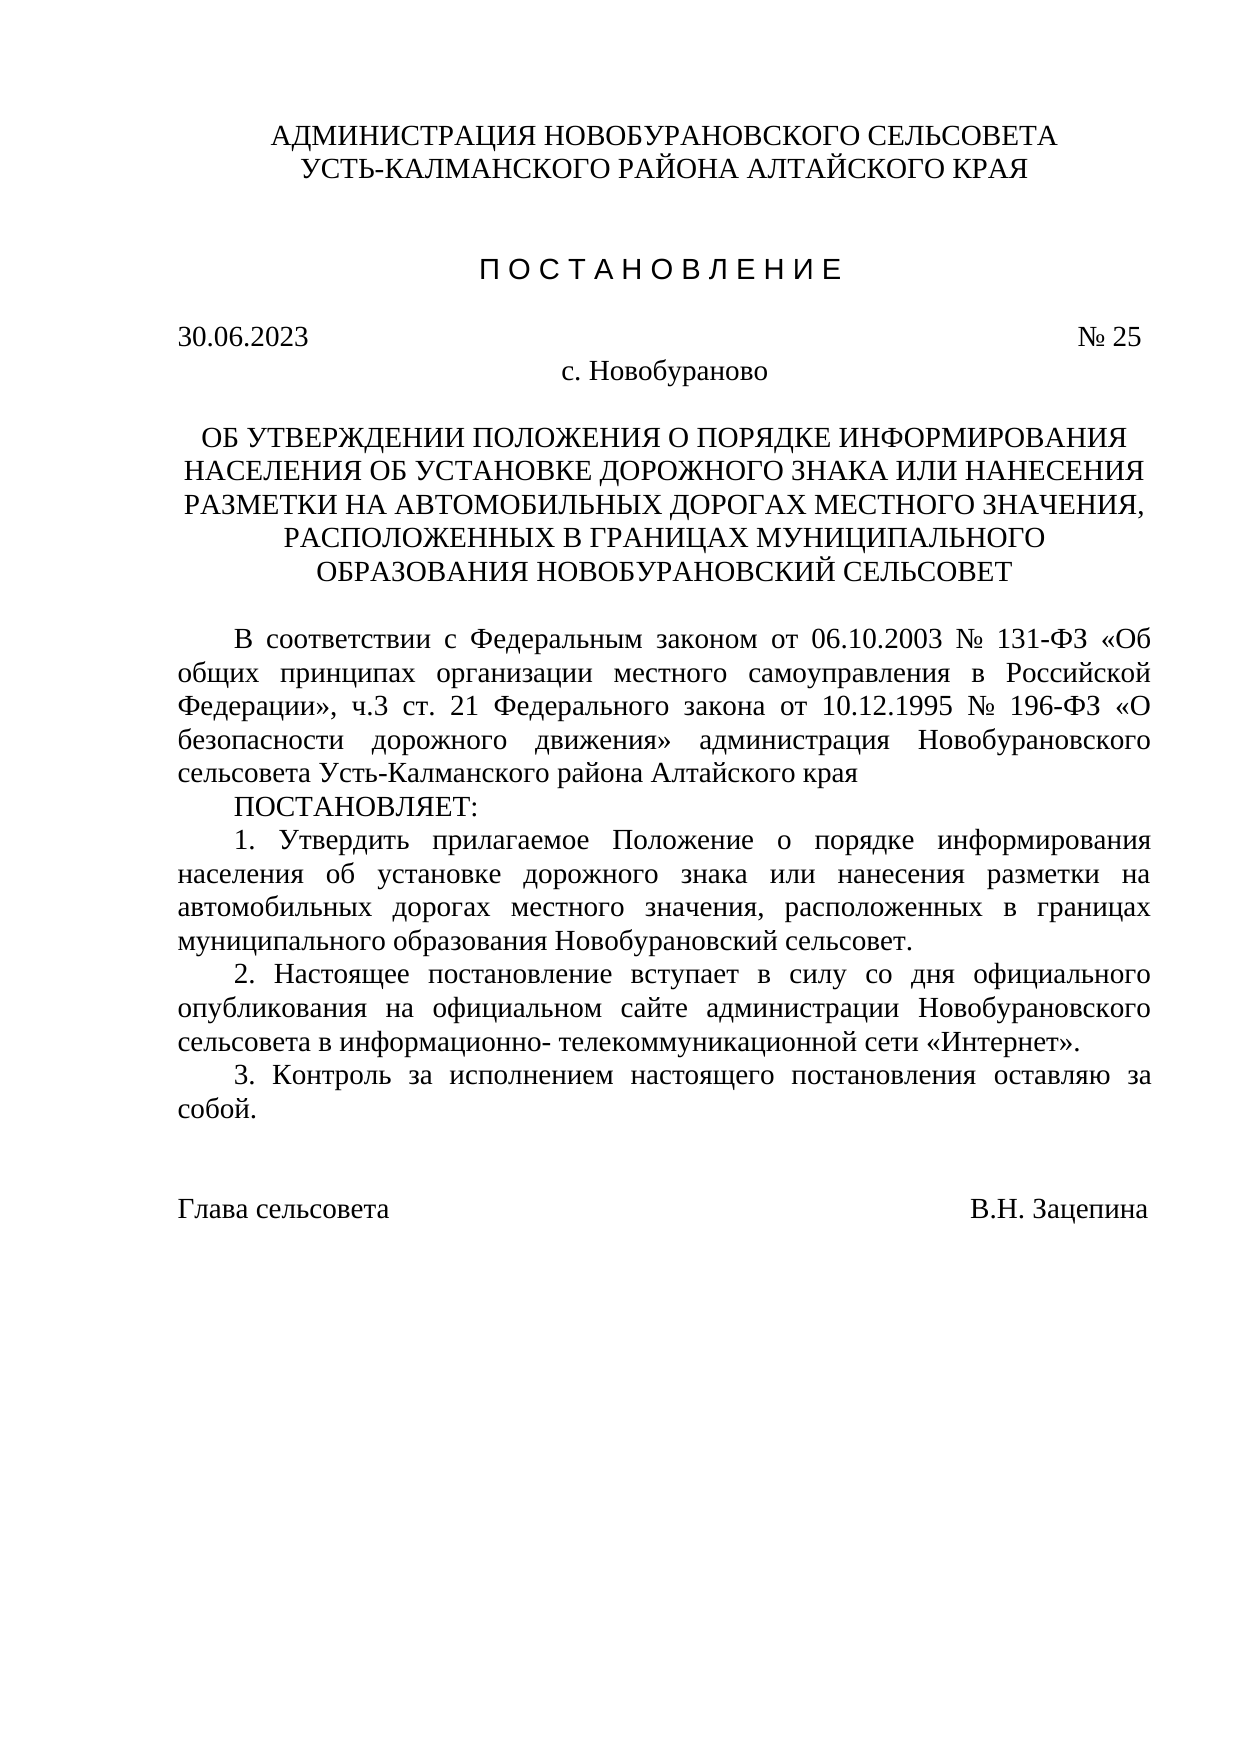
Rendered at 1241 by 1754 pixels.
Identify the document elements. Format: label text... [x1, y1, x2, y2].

text В соответствии с Федеральным законом от 06.10.2003 № 131-ФЗ «Об общих принципах организации местного самоуправления в Российской Федерации», ч.3 ст. 21 Федерального закона от 10.12.1995 № 196-ФЗ «О безопасности дорожного движения» администрация Новобурановского сельсовета Усть-Калманского района Алтайского края [177, 621, 1152, 789]
text ПОСТАНОВЛЯЕТ: [177, 789, 1152, 822]
title ОБ УТВЕРЖДЕНИИ ПОЛОЖЕНИЯ О ПОРЯДКЕ ИНФОРМИРОВАНИЯ НАСЕЛЕНИЯ ОБ УСТАНОВКЕ ДОРОЖНОГО ЗНАКА ИЛИ НАНЕСЕНИЯ РАЗМЕТКИ НА АВТОМОБИЛЬНЫХ ДОРОГАХ МЕСТНОГО ЗНАЧЕНИЯ, РАСПОЛОЖЕННЫХ В ГРАНИЦАХ МУНИЦИПАЛЬНОГО ОБРАЗОВАНИЯ НОВОБУРАНОВСКИЙ СЕЛЬСОВЕТ [177, 420, 1152, 588]
text 1. Утвердить прилагаемое Положение о порядке информирования населения об установке дорожного знака или нанесения разметки на автомобильных дорогах местного значения, расположенных в границах муниципального образования Новобурановский сельсовет. [177, 822, 1152, 957]
text УСТЬ-КАЛМАНСКОГО РАЙОНА АЛТАЙСКОГО КРАЯ [177, 152, 1152, 185]
text 2. Настоящее постановление вступает в силу со дня официального опубликования на официальном сайте администрации Новобурановского сельсовета в информационно- телекоммуникационной сети «Интернет». [177, 957, 1152, 1057]
text АДМИНИСТРАЦИЯ НОВОБУРАНОВСКОГО СЕЛЬСОВЕТА [177, 118, 1152, 152]
text Глава сельсовета В.Н. Зацепина [177, 1191, 1152, 1225]
text П О С Т А Н О В Л Е Н И Е [177, 252, 1152, 286]
text 30.06.2023 № 25 [177, 319, 1152, 353]
text с. Новобураново [177, 353, 1152, 386]
text 3. Контроль за исполнением настоящего постановления оставляю за собой. [177, 1057, 1152, 1124]
